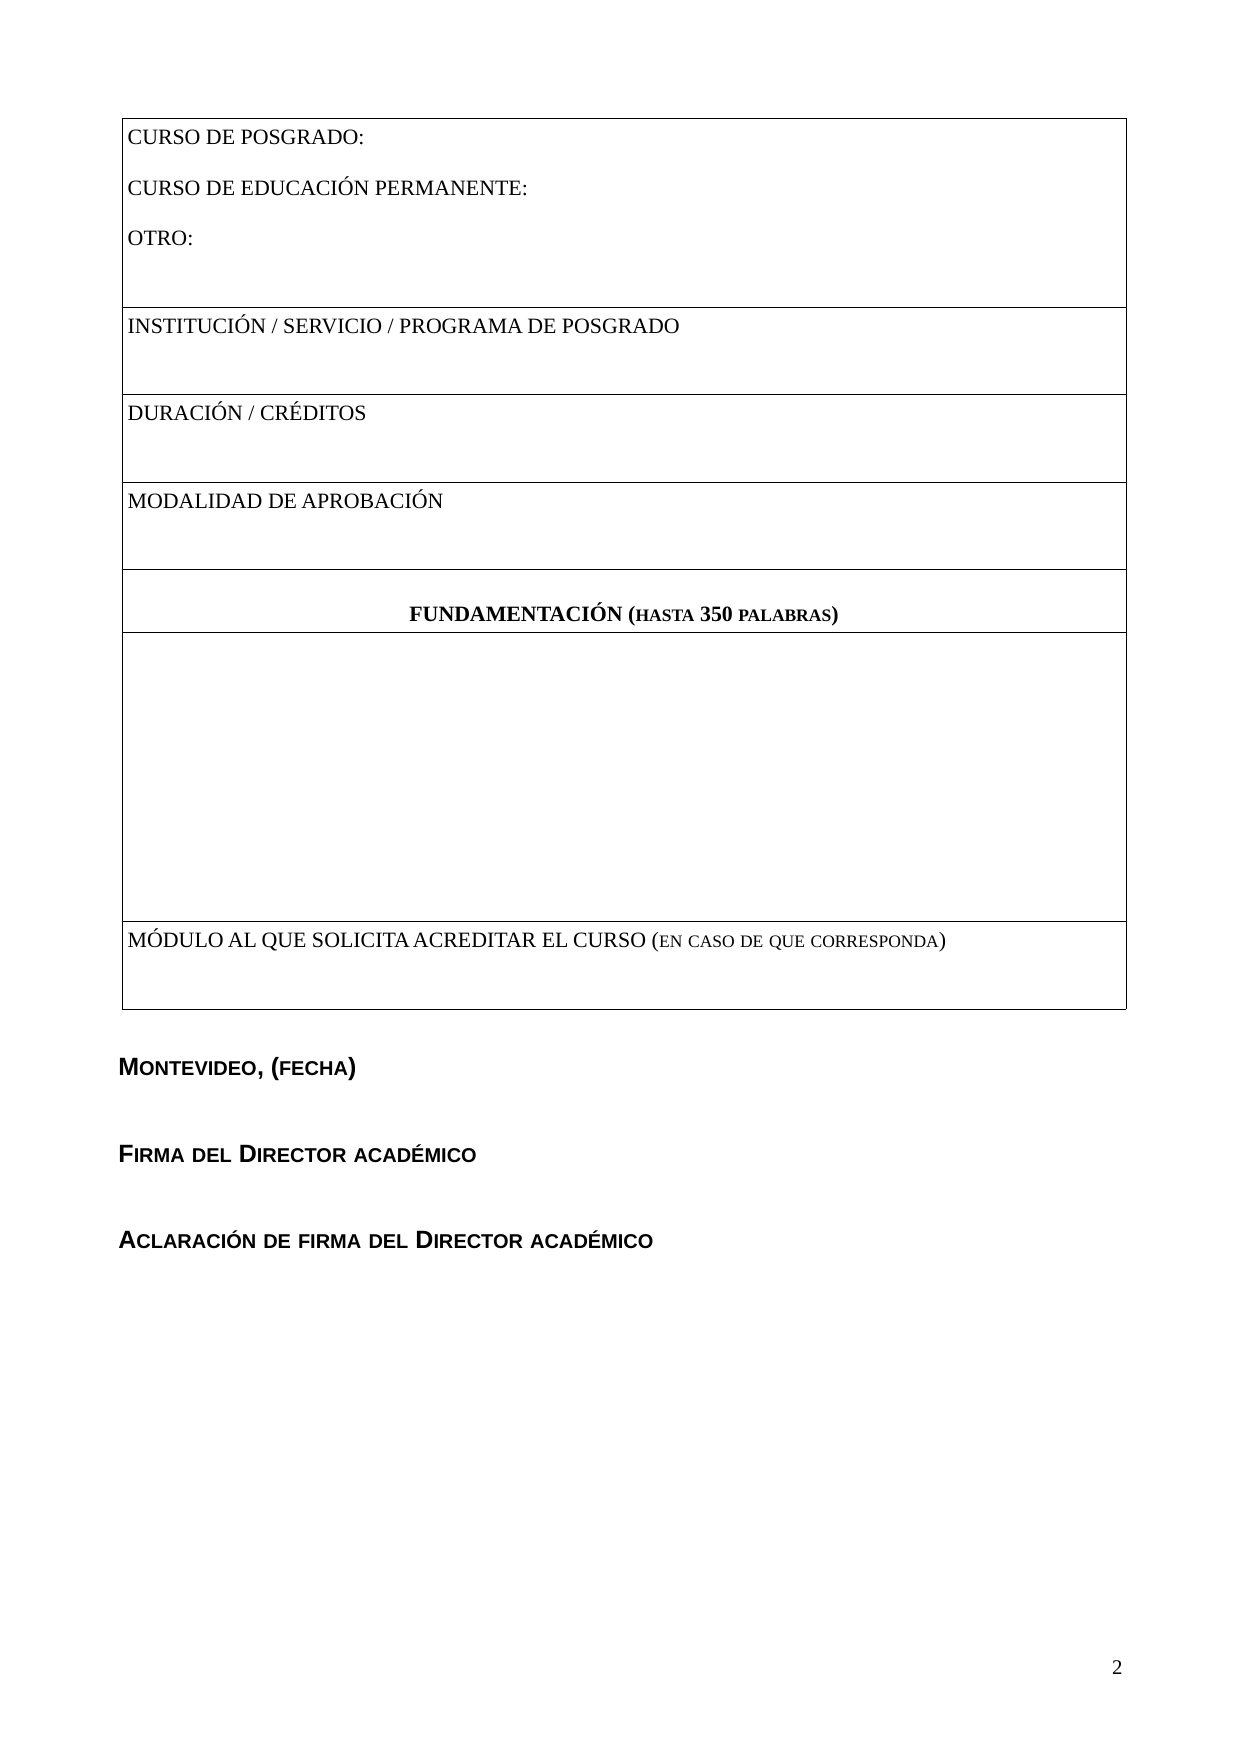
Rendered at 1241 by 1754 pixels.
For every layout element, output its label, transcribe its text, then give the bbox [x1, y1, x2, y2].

text Firma del Director académico [118, 1138, 1122, 1167]
text Aclaración de firma del Director académico [118, 1225, 1122, 1253]
text Montevideo, (fecha) [118, 1052, 1122, 1081]
table_cell FUNDAMENTACIÓN (hasta 350 palabras) [123, 570, 1126, 632]
table_cell DURACIÓN / CRÉDITOS [123, 395, 1126, 482]
table_cell [123, 633, 1126, 921]
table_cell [123, 119, 1126, 307]
table_cell MÓDULO AL QUE SOLICITA ACREDITAR EL CURSO (en caso de que corresponda) [123, 922, 1126, 1009]
table_cell MODALIDAD DE APROBACIÓN [123, 483, 1126, 569]
table_cell INSTITUCIÓN / SERVICIO / PROGRAMA DE POSGRADO [123, 308, 1126, 394]
